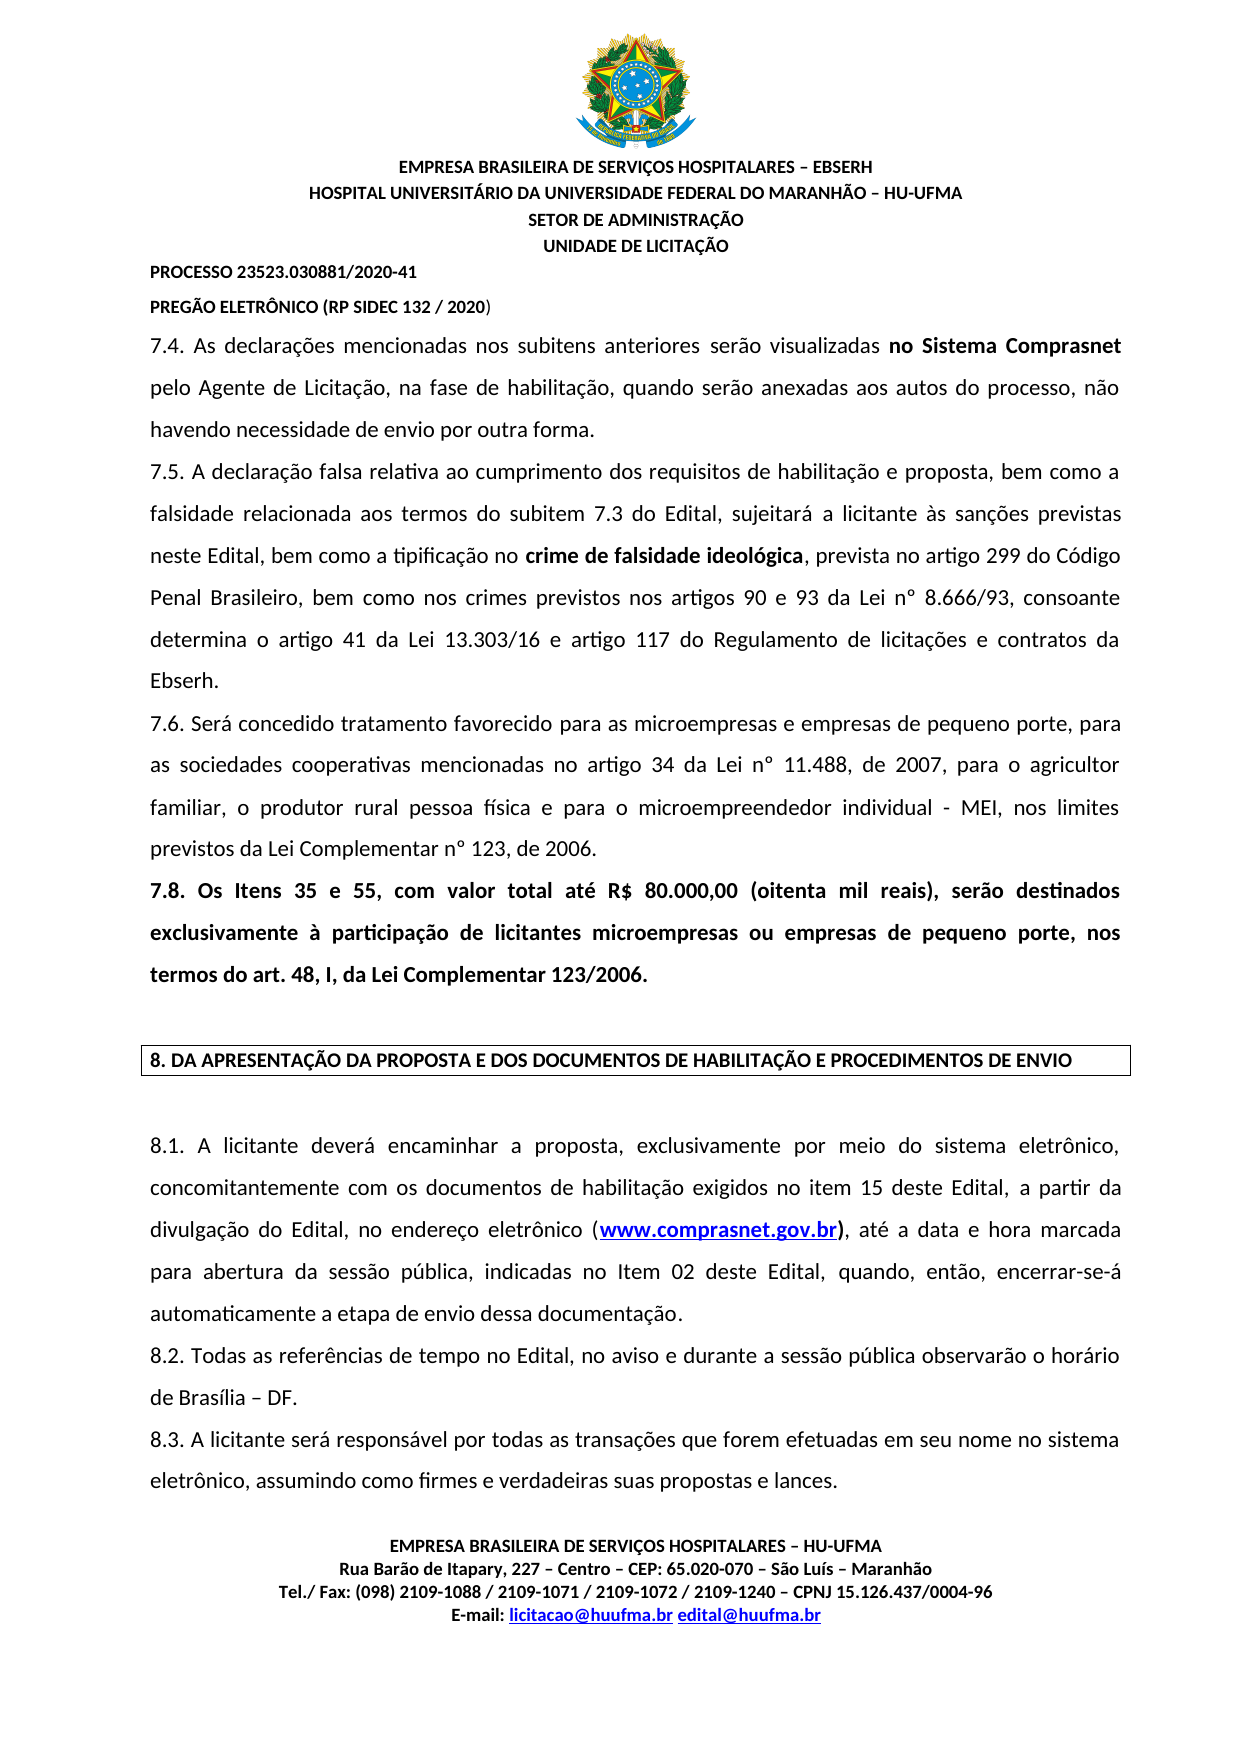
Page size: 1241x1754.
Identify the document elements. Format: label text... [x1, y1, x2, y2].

text 8.1. A licitante deverá encaminhar a proposta, exclusivamente por meio do sistema eletrônico, concomitantemente com os documentos de habilitação exigidos no item 15 deste Edital, a partir da divulgação do Edital, no endereço eletrônico (www.comprasnet.gov.br), até a data e hora marcada para abertura da sessão pública, indicadas no Item 02 deste Edital, quando, então, encerrar-se-á automaticamente a etapa de envio dessa documentação. [150, 1240, 1122, 1327]
text 8.3. A licitante será responsável por todas as transações que forem efetuadas em seu nome no sistema eletrônico, assumindo como firmes e verdadeiras suas propostas e lances. [150, 1425, 1122, 1495]
picture [571, 30, 701, 152]
text 8.1. A licitante deverá encaminhar a proposta, exclusivamente por meio do sistema eletrônico, concomitantemente com os documentos de habilitação exigidos no item 15 deste Edital, a partir da divulgação do Edital, no endereço eletrônico (www.comprasnet.gov.br), até a data e hora marcada para abertura da sessão pública, indicadas no Item 02 deste Edital, quando, então, encerrar-se-á automaticamente a etapa de envio dessa documentação. [150, 1159, 1122, 1226]
text 8.2. Todas as referências de tempo no Edital, no aviso e durante a sessão pública observarão o horário de Brasília – DF. [150, 1341, 1122, 1411]
text 7.4. As declarações mencionadas nos subitens anteriores serão visualizadas no Sistema Comprasnet pelo Agente de Licitação, na fase de habilitação, quando serão anexadas aos autos do processo, não havendo necessidade de envio por outra forma. [150, 331, 1122, 443]
text 7.5. A declaração falsa relativa ao cumprimento dos requisitos de habilitação e proposta, bem como a falsidade relacionada aos termos do subitem 7.3 do Edital, sujeitará a licitante às sanções previstas neste Edital, bem como a tipificação no crime de falsidade ideológica, prevista no artigo 299 do Código Penal Brasileiro, bem como nos crimes previstos nos artigos 90 e 93 da Lei nº 8.666/93, consoante determina o artigo 41 da Lei 13.303/16 e artigo 117 do Regulamento de licitações e contratos da Ebserh. [150, 457, 1122, 695]
text 8. DA APRESENTAÇÃO DA PROPOSTA E DOS DOCUMENTOS DE HABILITAÇÃO E PROCEDIMENTOS DE ENVIO [142, 1046, 1130, 1075]
text 7.6. Será concedido tratamento favorecido para as microempresas e empresas de pequeno porte, para as sociedades cooperativas mencionadas no artigo 34 da Lei nº 11.488, de 2007, para o agricultor familiar, o produtor rural pessoa física e para o microempreendedor individual - MEI, nos limites previstos da Lei Complementar nº 123, de 2006. [150, 709, 1122, 863]
text 7.8. Os Itens 35 e 55, com valor total até R$ 80.000,00 (oitenta mil reais), serão destinados exclusivamente à participação de licitantes microempresas ou empresas de pequeno porte, nos termos do art. 48, I, da Lei Complementar 123/2006. [150, 877, 1122, 988]
